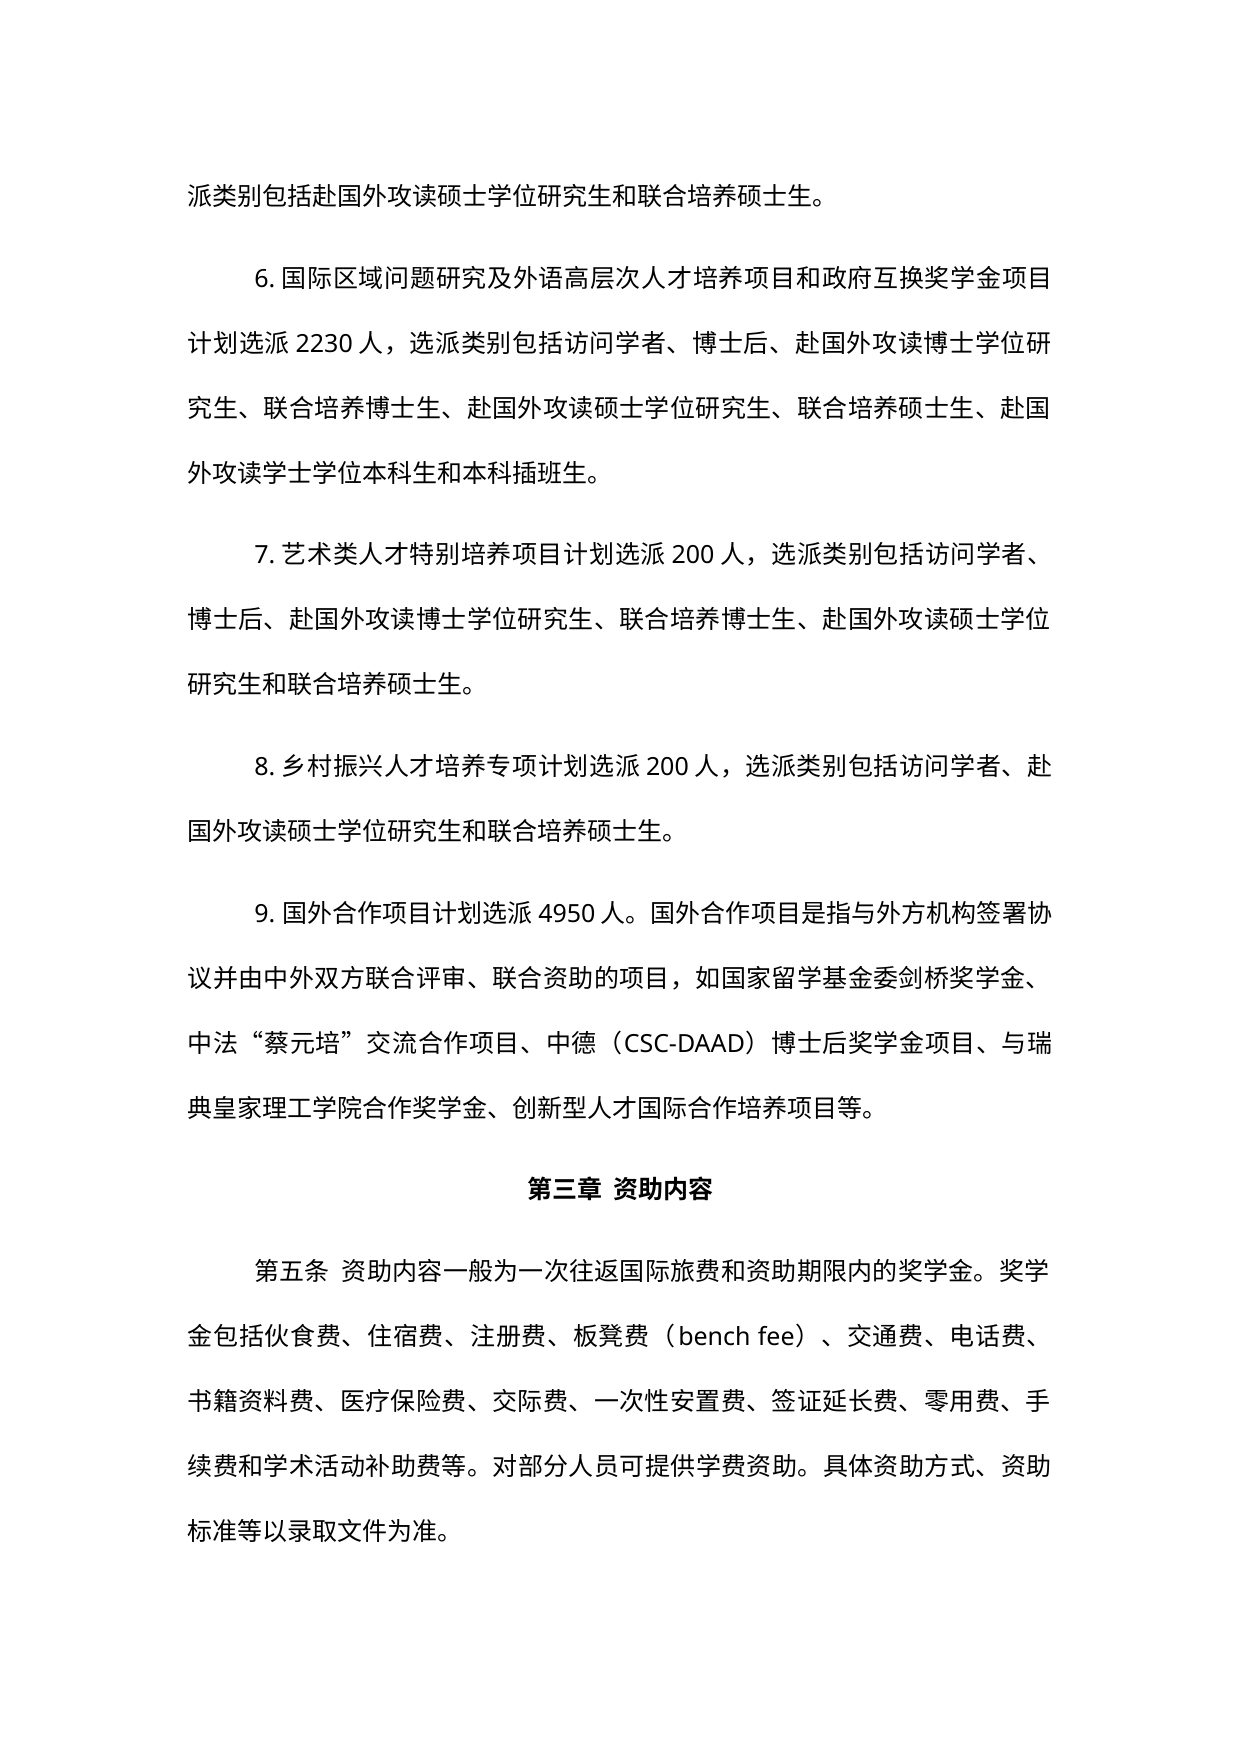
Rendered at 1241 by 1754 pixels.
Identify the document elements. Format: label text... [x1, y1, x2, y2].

text 6. 国际区域问题研究及外语高层次人才培养项目和政府互换奖学金项目计划选派2230人，选派类别包括访问学者、博士后、赴国外攻读博士学位研究生、联合培养博士生、赴国外攻读硕士学位研究生、联合培养硕士生、赴国外攻读学士学位本科生和本科插班生。 [187, 244, 1053, 504]
text 7. 艺术类人才特别培养项目计划选派200人，选派类别包括访问学者、博士后、赴国外攻读博士学位研究生、联合培养博士生、赴国外攻读硕士学位研究生和联合培养硕士生。 [187, 520, 1053, 715]
text 第五条 资助内容一般为一次往返国际旅费和资助期限内的奖学金。奖学金包括伙食费、住宿费、注册费、板凳费（bench fee）、交通费、电话费、书籍资料费、医疗保险费、交际费、一次性安置费、签证延长费、零用费、手续费和学术活动补助费等。对部分人员可提供学费资助。具体资助方式、资助标准等以录取文件为准。 [187, 1237, 1053, 1562]
text 9. 国外合作项目计划选派4950人。国外合作项目是指与外方机构签署协议并由中外双方联合评审、联合资助的项目，如国家留学基金委剑桥奖学金、中法“蔡元培”交流合作项目、中德（CSC-DAAD）博士后奖学金项目、与瑞典皇家理工学院合作奖学金、创新型人才国际合作培养项目等。 [187, 879, 1053, 1139]
text 第三章 资助内容 [187, 1155, 1053, 1220]
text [187, 162, 1053, 227]
text 8. 乡村振兴人才培养专项计划选派200人，选派类别包括访问学者、赴国外攻读硕士学位研究生和联合培养硕士生。 [187, 732, 1053, 862]
